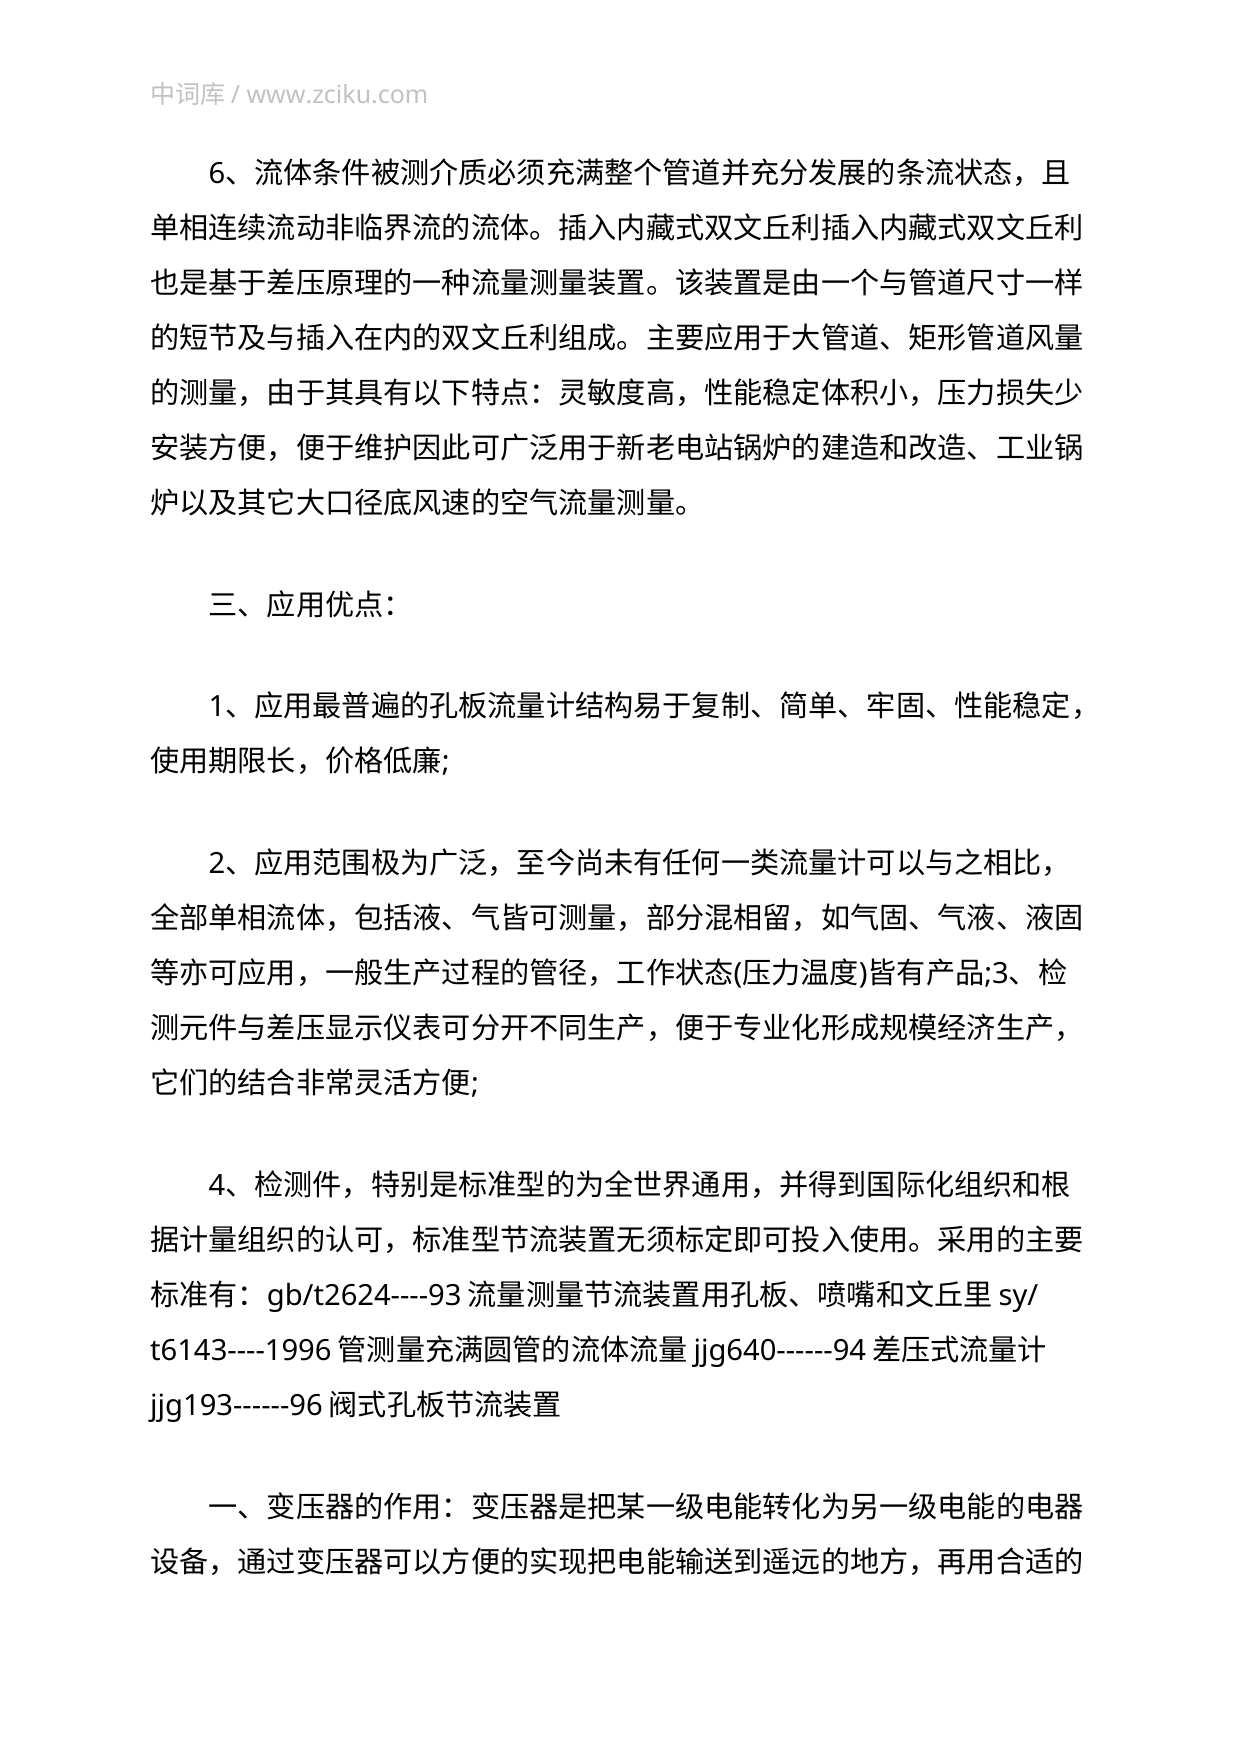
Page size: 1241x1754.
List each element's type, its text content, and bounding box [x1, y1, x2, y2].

text 2、应用范围极为广泛，至今尚未有任何一类流量计可以与之相比，全部单相流体，包括液、气皆可测量，部分混相留，如气固、气液、液固等亦可应用，一般生产过程的管径，工作状态(压力温度)皆有产品;3、检测元件与差压显示仪表可分开不同生产，便于专业化形成规模经济生产，它们的结合非常灵活方便; [150, 840, 1090, 1102]
text 1、应用最普遍的孔板流量计结构易于复制、简单、牢固、性能稳定，使用期限长，价格低廉; [150, 683, 1090, 780]
text 三、应用优点： [150, 581, 1090, 623]
text 6、流体条件被测介质必须充满整个管道并充分发展的条流状态，且单相连续流动非临界流的流体。插入内藏式双文丘利插入内藏式双文丘利也是基于差压原理的一种流量测量装置。该装置是由一个与管道尺寸一样的短节及与插入在内的双文丘利组成。主要应用于大管道、矩形管道风量的测量，由于其具有以下特点：灵敏度高，性能稳定体积小，压力损失少安装方便，便于维护因此可广泛用于新老电站锅炉的建造和改造、工业锅炉以及其它大口径底风速的空气流量测量。 [150, 150, 1090, 522]
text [150, 1484, 1090, 1581]
text 4、检测件，特别是标准型的为全世界通用，并得到国际化组织和根据计量组织的认可，标准型节流装置无须标定即可投入使用。采用的主要标准有：gb/t2624----93流量测量节流装置用孔板、喷嘴和文丘里sy/t6143----1996管测量充满圆管的流体流量jjg640------94差压式流量计jjg193------96阀式孔板节流装置 [150, 1162, 1090, 1424]
